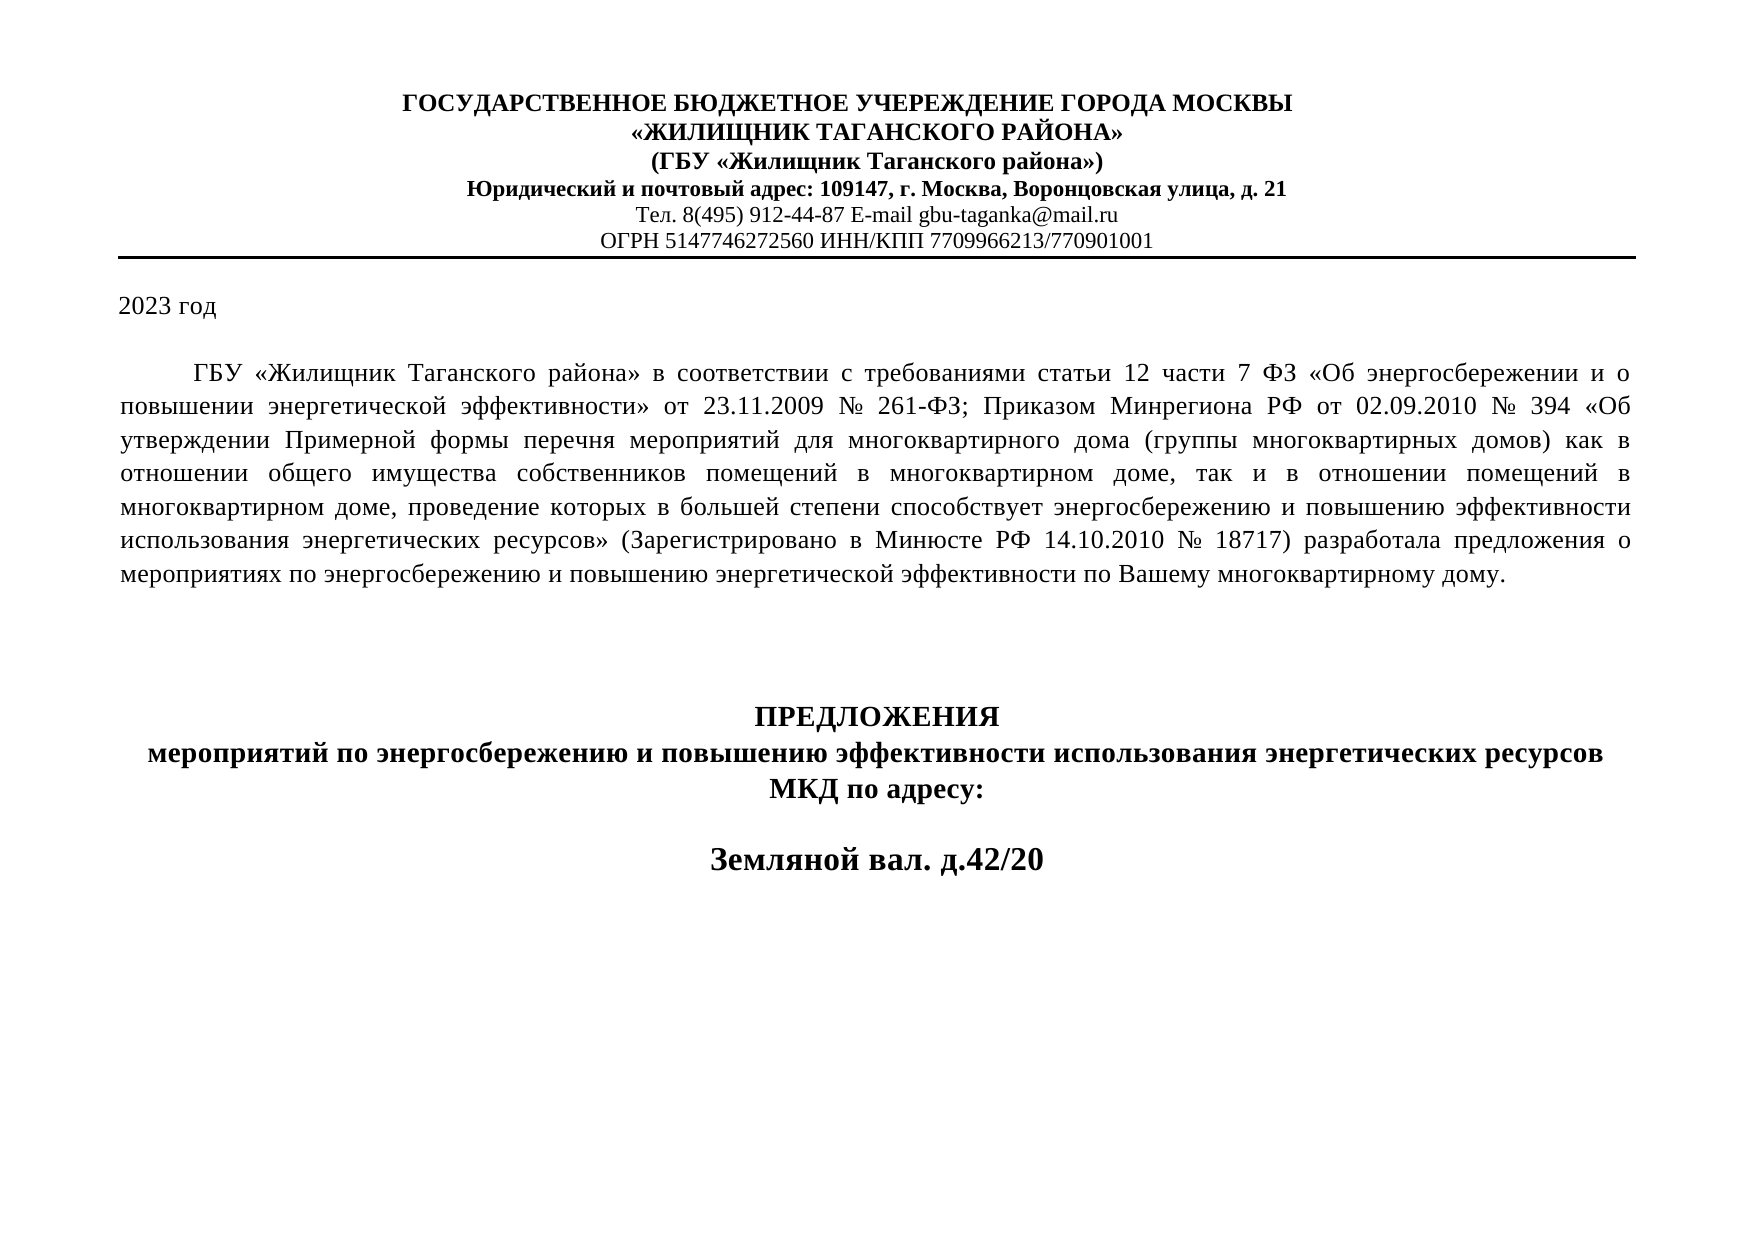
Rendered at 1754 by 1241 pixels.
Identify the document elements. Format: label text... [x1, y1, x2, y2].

text (ГБУ «Жилищник Таганского района») [118, 146, 1636, 175]
text Земляной вал. д.42/20 [118, 842, 1636, 878]
text Юридический и почтовый адрес: 109147, г. Москва, Воронцовская улица, д. 21 [118, 175, 1636, 201]
text мероприятий по энергосбережению и повышению эффективности использования энергетических ресурсов МКД по адресу: [118, 733, 1636, 806]
text ОГРН 5147746272560 ИНН/КПП 7709966213/770901001 [118, 227, 1636, 256]
text 2023 год [118, 287, 1634, 321]
text ГБУ «Жилищник Таганского района» в соответствии с требованиями статьи 12 части 7 ФЗ «Об энергосбережении и о повышении энергетической эффективности» от 23.11.2009 № 261-ФЗ; Приказом Минрегиона РФ от 02.09.2010 № 394 «Об утверждении Примерной формы перечня мероприятий для многоквартирного дома (группы многоквартирных домов) как в отношении общего имущества собственников помещений в многоквартирном доме, так и в отношении помещений в многоквартирном доме, проведение которых в большей степени способствует энергосбережению и повышению эффективности использования энергетических ресурсов» (Зарегистрировано в Минюсте РФ 14.10.2010 № 18717) разработала предложения о мероприятиях по энергосбережению и повышению энергетической эффективности по Вашему многоквартирному дому. [120, 354, 1634, 589]
text ПРЕДЛОЖЕНИЯ [118, 697, 1636, 733]
text «ЖИЛИЩНИК ТАГАНСКОГО РАЙОНА» [118, 117, 1636, 146]
text Тел. 8(495) 912-44-87 E-mail gbu-taganka@mail.ru [118, 201, 1636, 227]
text ГОСУДАРСТВЕННОЕ БЮДЖЕТНОЕ УЧЕРЕЖДЕНИЕ ГОРОДА МОСКВЫ [59, 88, 1636, 117]
